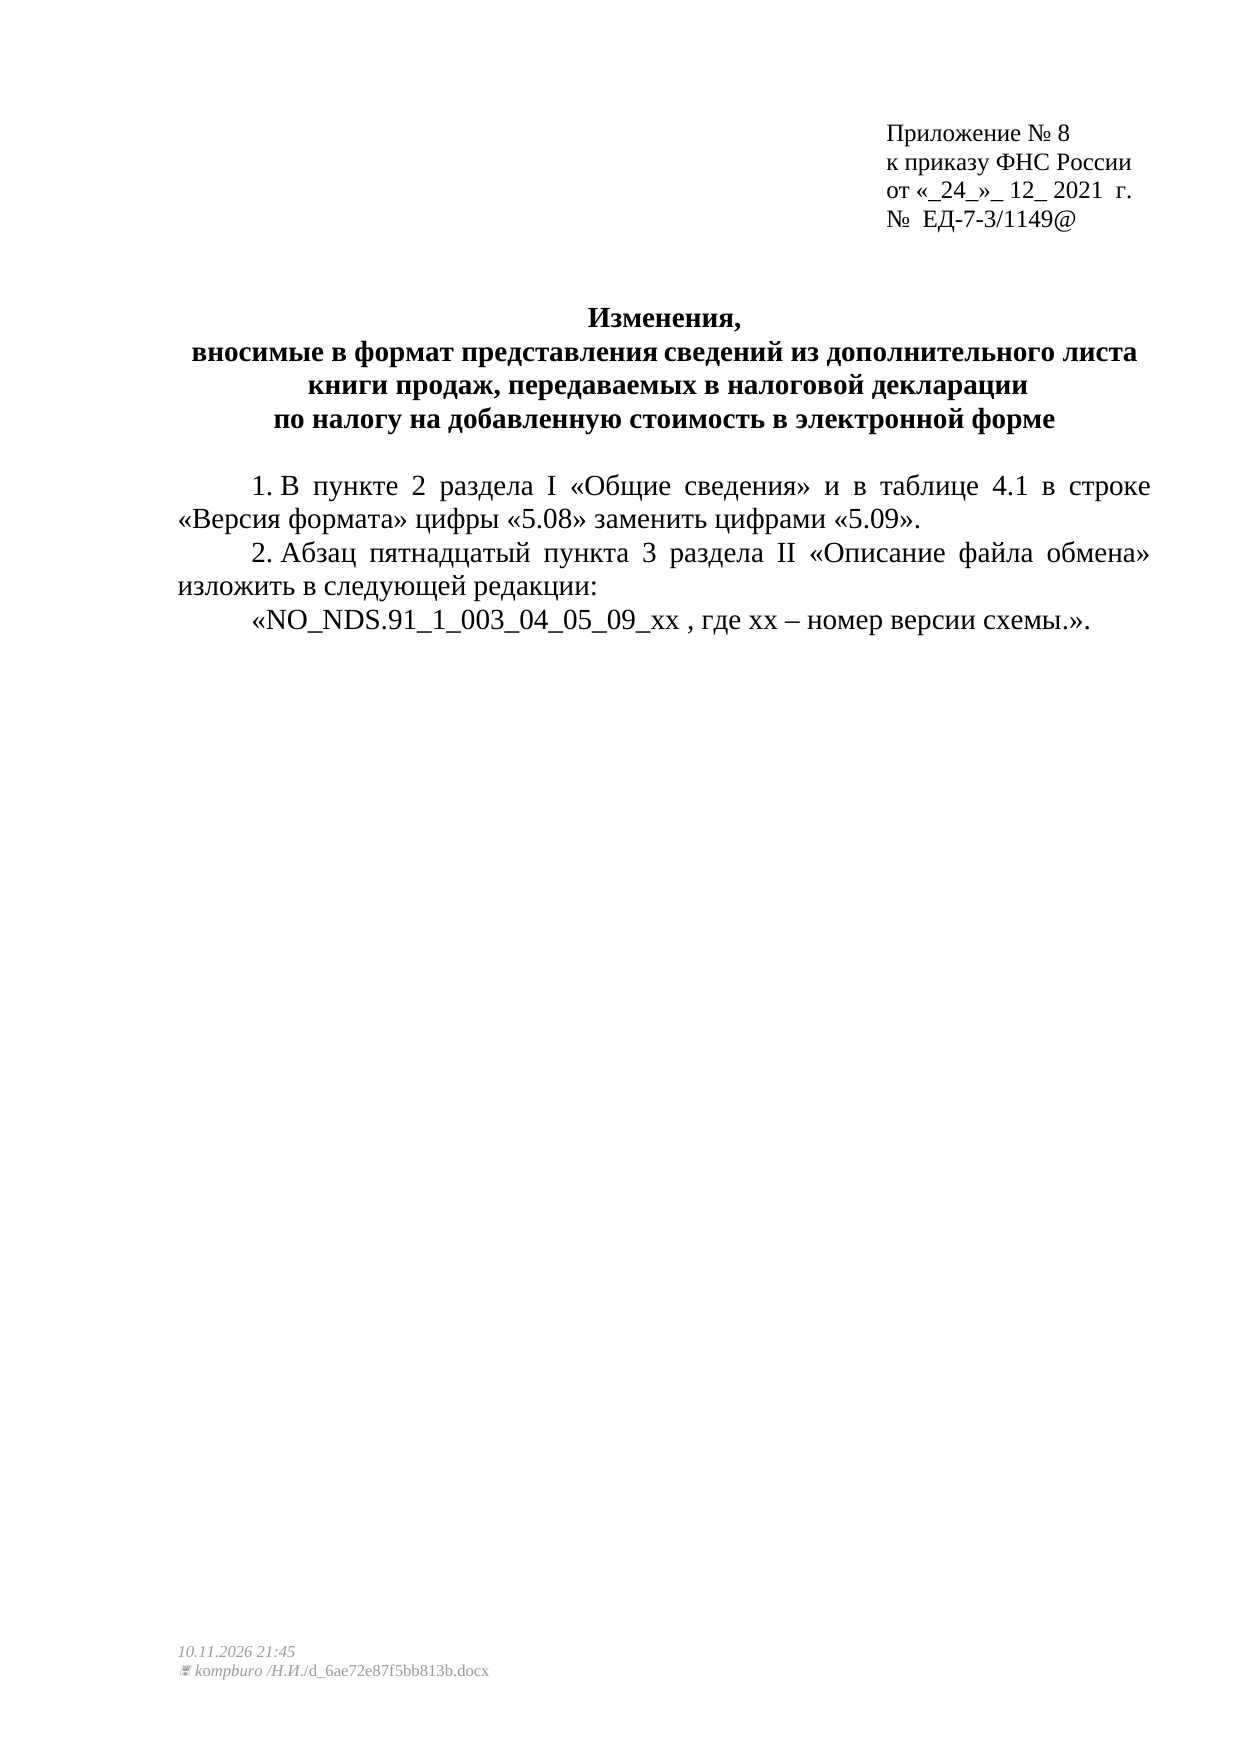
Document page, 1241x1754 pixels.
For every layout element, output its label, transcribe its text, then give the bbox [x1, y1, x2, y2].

text 1. В пункте 2 раздела I «Общие сведения» и в таблице 4.1 в строке «Версия формата» цифры «5.08» заменить цифрами «5.09». [177, 468, 1152, 535]
text 2. Абзац пятнадцатый пункта 3 раздела II «Описание файла обмена» изложить в следующей редакции: [177, 535, 1152, 602]
text Изменения, [177, 300, 1152, 334]
text по налогу на добавленную стоимость в электронной форме [177, 401, 1152, 434]
text книги продаж, передаваемых в налоговой декларации [177, 367, 1152, 401]
text Приложение № 8 [886, 118, 1152, 147]
text к приказу ФНС России [886, 147, 1152, 176]
text № ЕД-7-3/1149@ [886, 204, 1152, 233]
text «NO_NDS.91_1_003_04_05_09_xx , где хх – номер версии схемы.». [177, 602, 1152, 636]
text от «_24_»_ 12_ 2021 г. [886, 176, 1152, 204]
text вносимые в формат представления сведений из дополнительного листа [177, 334, 1152, 367]
